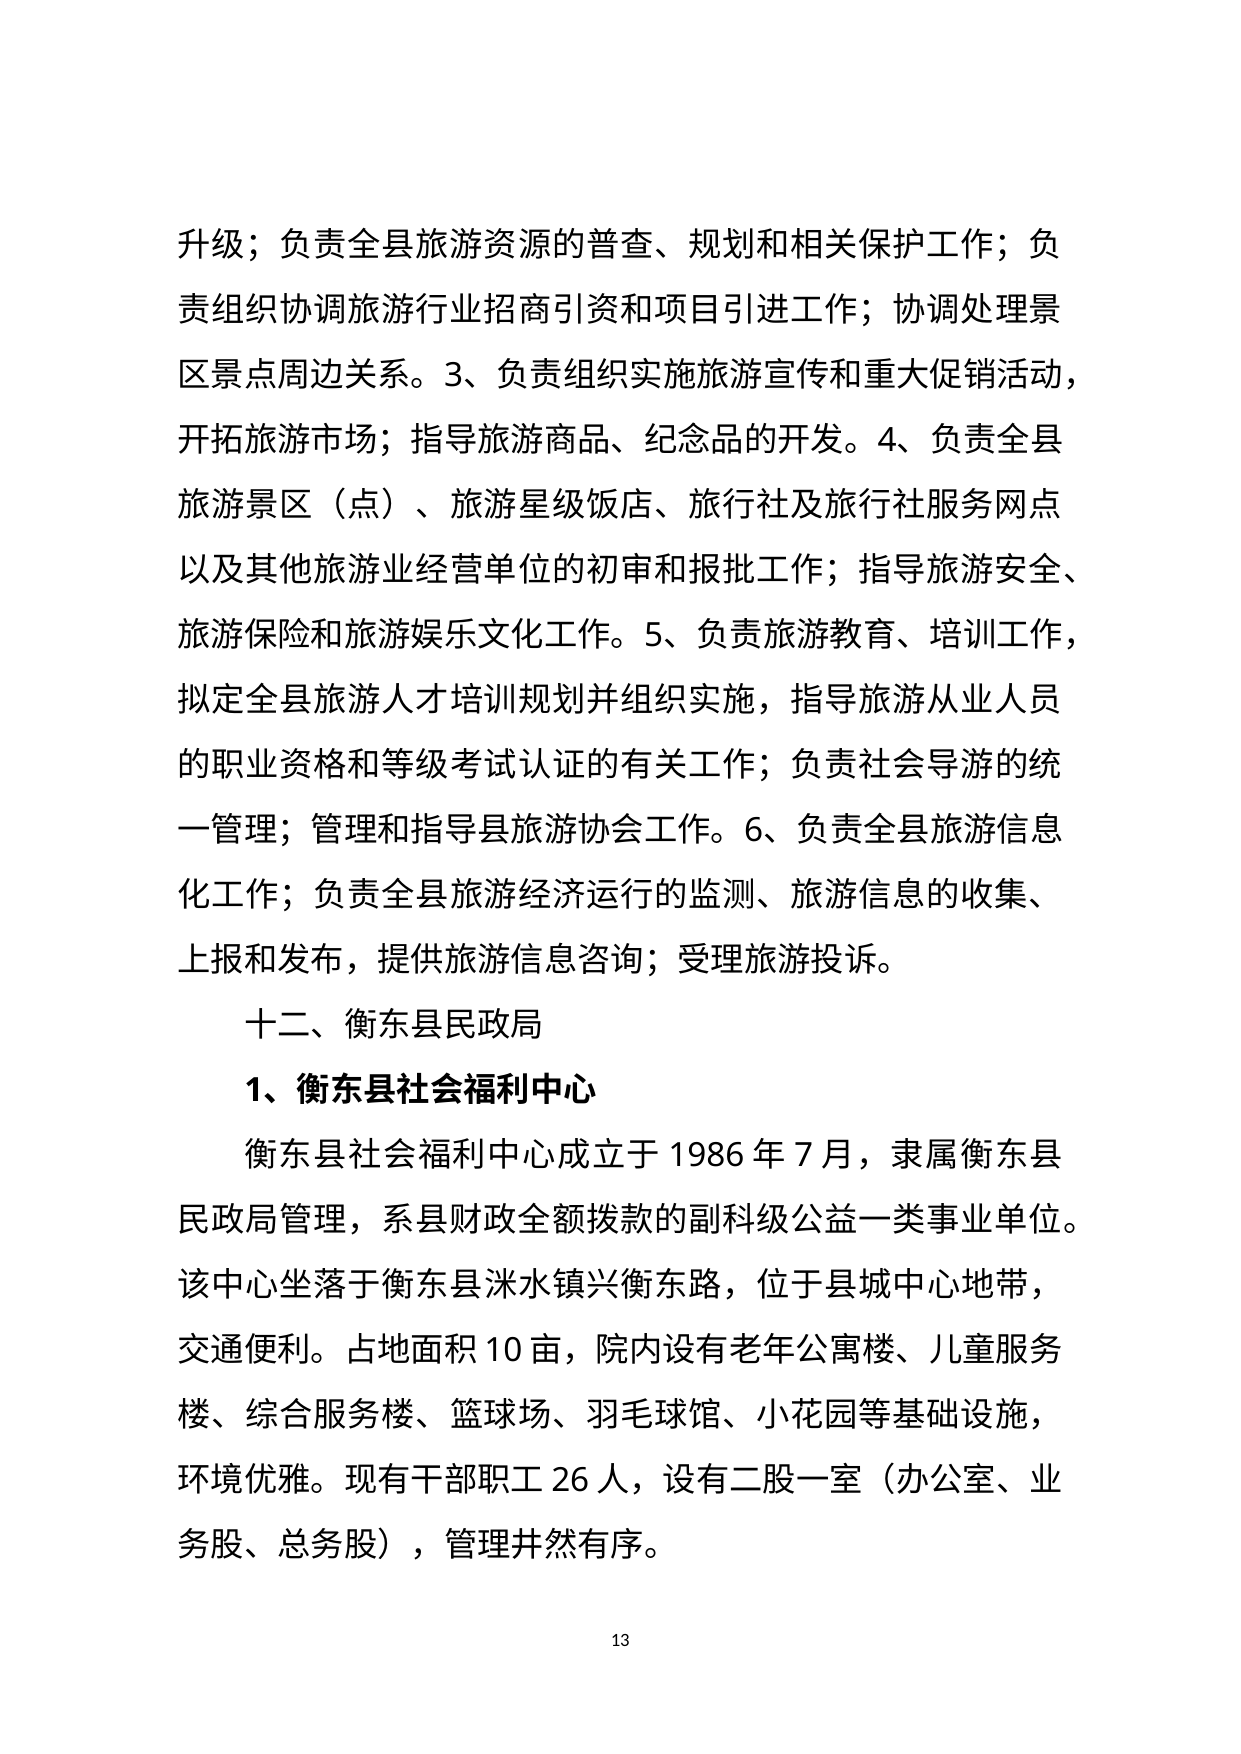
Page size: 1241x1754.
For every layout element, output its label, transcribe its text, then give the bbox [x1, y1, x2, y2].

text 1、衡东县社会福利中心 [177, 1054, 1063, 1119]
text 衡东县社会福利中心成立于1986年7月，隶属衡东县民政局管理，系县财政全额拨款的副科级公益一类事业单位。该中心坐落于衡东县洣水镇兴衡东路，位于县城中心地带，交通便利。占地面积10亩，院内设有老年公寓楼、儿童服务楼、综合服务楼、篮球场、羽毛球馆、小花园等基础设施，环境优雅。现有干部职工26人，设有二股一室（办公室、业务股、总务股），管理井然有序。 [177, 1119, 1063, 1574]
text 十二、衡东县民政局 [177, 989, 1063, 1054]
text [177, 209, 1063, 989]
